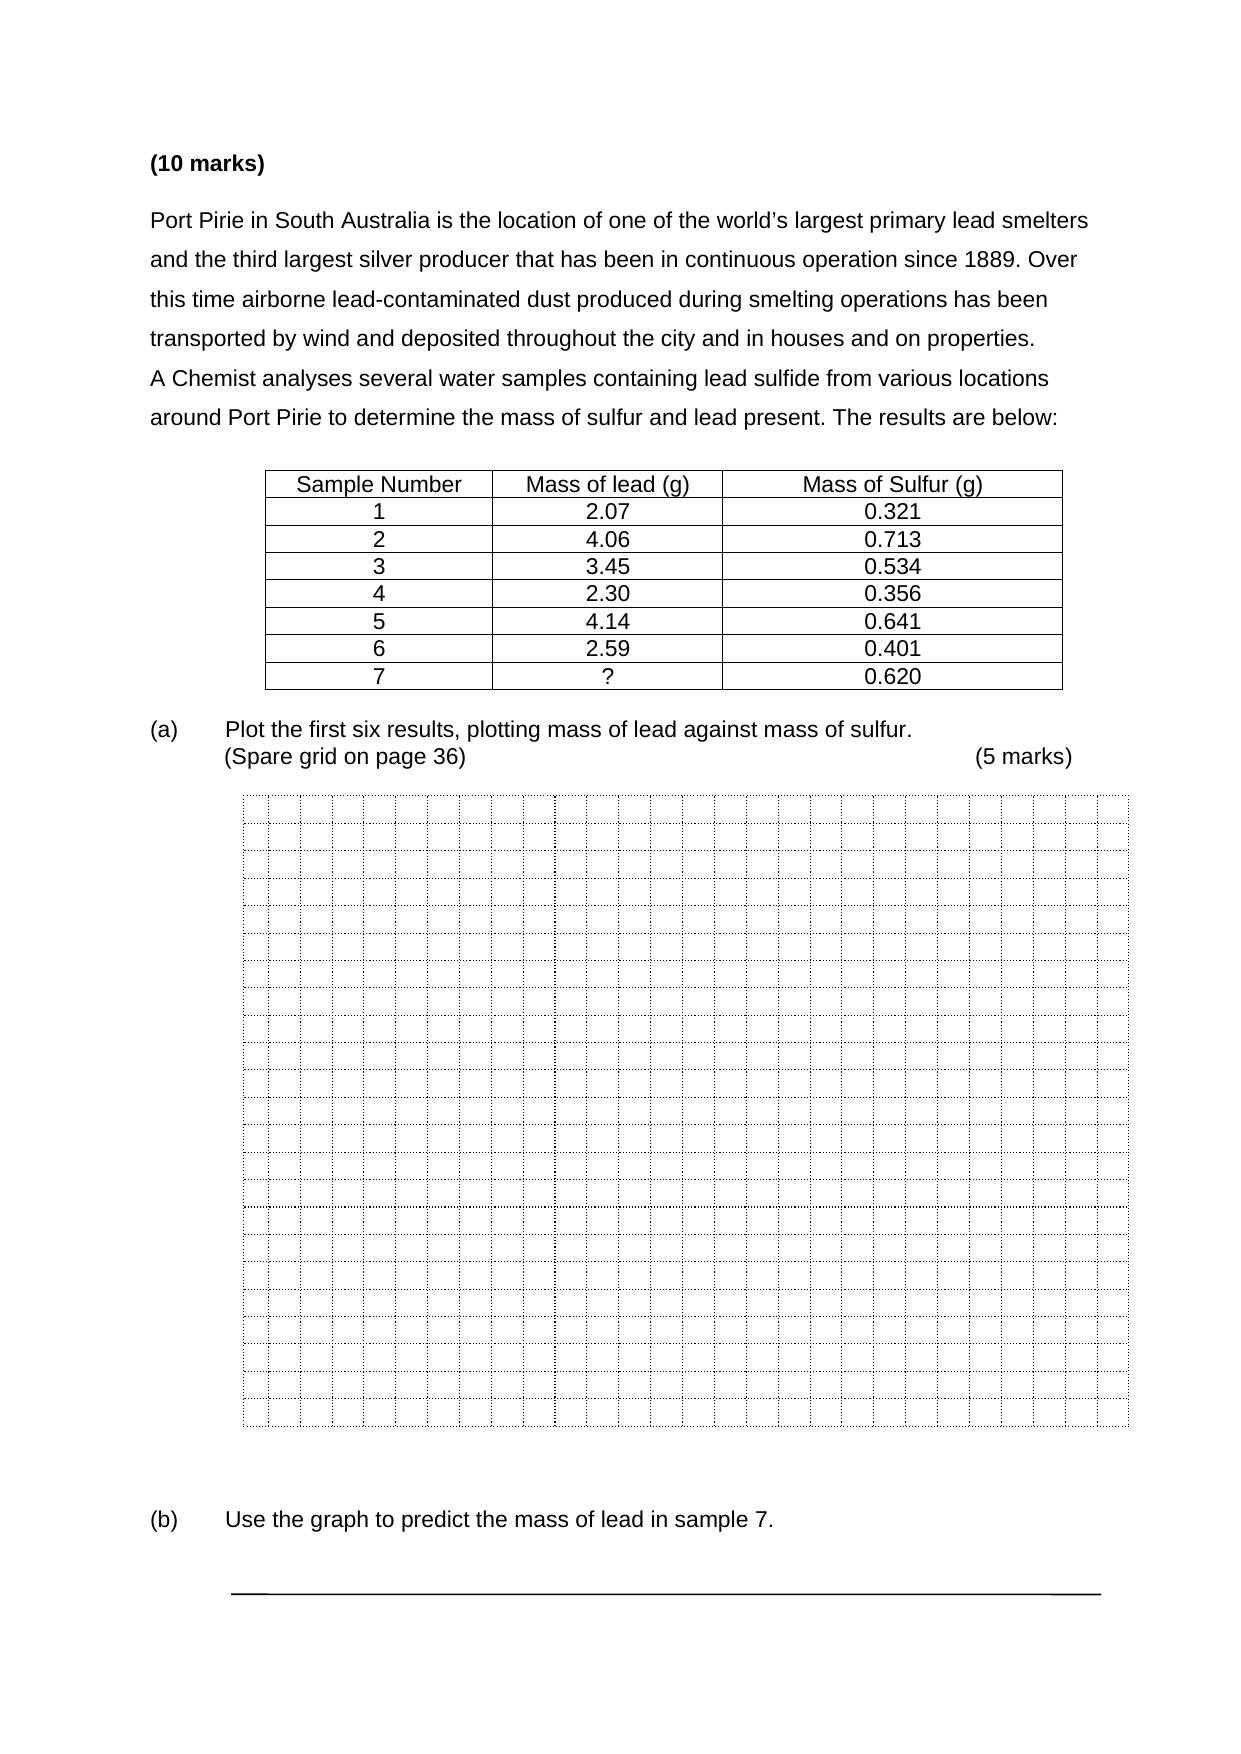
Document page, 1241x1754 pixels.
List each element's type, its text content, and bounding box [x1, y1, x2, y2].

table_cell [269, 1261, 300, 1288]
table_cell [300, 1069, 332, 1097]
table_cell [938, 1069, 969, 1097]
table_cell [1033, 987, 1065, 1014]
table_cell [619, 850, 651, 878]
table_cell [428, 1234, 459, 1261]
table_cell [778, 1371, 810, 1398]
table_cell [714, 1042, 746, 1069]
table_cell [460, 1206, 491, 1234]
table_cell [332, 1234, 364, 1261]
table_cell [938, 1234, 969, 1261]
table_cell [332, 1206, 364, 1234]
table_cell [970, 1289, 1001, 1316]
table_cell [523, 823, 555, 850]
table_cell [1065, 850, 1097, 878]
table_cell [428, 933, 459, 960]
table_cell [587, 823, 619, 850]
table_cell [1097, 933, 1129, 960]
table_cell [619, 1124, 651, 1152]
table_cell [364, 1316, 396, 1343]
table_cell [874, 1179, 906, 1206]
table_cell [491, 1398, 523, 1426]
table_cell [460, 987, 491, 1014]
table_cell [396, 1398, 427, 1426]
table_cell [1001, 1124, 1033, 1152]
table_cell [1033, 850, 1065, 878]
table_cell [364, 1371, 396, 1398]
table_cell [460, 1234, 491, 1261]
table_cell [396, 1289, 427, 1316]
table_cell [244, 1015, 268, 1042]
table_cell [300, 1289, 332, 1316]
table_header [906, 795, 938, 823]
table_cell [300, 1179, 332, 1206]
table_cell [938, 1152, 969, 1179]
table_cell [491, 987, 523, 1014]
table_cell [332, 987, 364, 1014]
table_cell [842, 823, 874, 850]
table_cell [842, 987, 874, 1014]
table_cell [428, 960, 459, 987]
table_cell [874, 1097, 906, 1124]
table_cell [874, 850, 906, 878]
table_cell [460, 1316, 491, 1343]
table_cell [1097, 1152, 1129, 1179]
table_cell [1033, 905, 1065, 932]
table_cell [555, 1042, 587, 1069]
table_cell [1065, 1097, 1097, 1124]
table_cell [332, 1124, 364, 1152]
table_cell [1097, 960, 1129, 987]
table_cell [714, 1398, 746, 1426]
table_cell [587, 1069, 619, 1097]
table_cell [428, 1069, 459, 1097]
table_cell [842, 1152, 874, 1179]
table_cell 4.06 [493, 526, 722, 552]
table_cell [555, 1069, 587, 1097]
table_cell [970, 933, 1001, 960]
table_cell [683, 1097, 714, 1124]
table_cell [269, 1097, 300, 1124]
table_cell [651, 823, 682, 850]
table_cell [1001, 1206, 1033, 1234]
table_cell [587, 1015, 619, 1042]
table_cell [970, 1206, 1001, 1234]
table_cell [778, 1124, 810, 1152]
table_cell [778, 1316, 810, 1343]
table_cell [714, 1152, 746, 1179]
table_cell [460, 1343, 491, 1371]
table_cell [491, 1069, 523, 1097]
table_cell [428, 823, 459, 850]
table_cell [332, 1179, 364, 1206]
table_cell [842, 1206, 874, 1234]
table_header Mass of lead (g) [493, 471, 722, 497]
table_cell [1065, 1124, 1097, 1152]
table_cell [428, 1371, 459, 1398]
table_cell [460, 1371, 491, 1398]
table_cell [842, 1371, 874, 1398]
table_cell 2.59 [493, 635, 722, 662]
table_header [396, 795, 427, 823]
table_cell [746, 1042, 778, 1069]
table_cell [1001, 1179, 1033, 1206]
table_header [778, 795, 810, 823]
table_cell [396, 878, 427, 905]
table_cell [651, 1124, 682, 1152]
table_cell [619, 933, 651, 960]
table_cell [460, 1261, 491, 1288]
table_cell [1033, 1152, 1065, 1179]
table_cell [970, 850, 1001, 878]
table_cell [810, 1015, 842, 1042]
table_cell [555, 1316, 587, 1343]
table_cell [1001, 878, 1033, 905]
table_cell [906, 1042, 938, 1069]
table_cell [619, 823, 651, 850]
table_cell [778, 1206, 810, 1234]
table_cell [938, 1371, 969, 1398]
table_cell [683, 987, 714, 1014]
table_cell [842, 1042, 874, 1069]
table_cell [1001, 987, 1033, 1014]
table_cell [523, 1015, 555, 1042]
table_cell [1001, 1152, 1033, 1179]
table_header [714, 795, 746, 823]
table_cell [587, 878, 619, 905]
table_cell [460, 1124, 491, 1152]
table_cell [842, 1398, 874, 1426]
table_cell [1033, 1398, 1065, 1426]
table_cell [300, 1124, 332, 1152]
table_cell [1065, 1042, 1097, 1069]
table_cell [714, 905, 746, 932]
table_cell [1033, 1069, 1065, 1097]
table_cell [651, 1371, 682, 1398]
table_cell [396, 987, 427, 1014]
table_cell [683, 1015, 714, 1042]
table_cell [555, 1343, 587, 1371]
table_cell 7 [266, 663, 492, 689]
table_cell [1097, 1179, 1129, 1206]
table_cell [778, 905, 810, 932]
table_cell [874, 1152, 906, 1179]
table_header Mass of Sulfur (g) [723, 471, 1062, 497]
table_cell [746, 1343, 778, 1371]
table_cell 2.07 [493, 498, 722, 524]
table_cell [938, 960, 969, 987]
table_cell [714, 1343, 746, 1371]
table_cell [244, 1042, 268, 1069]
table_cell [396, 1015, 427, 1042]
table_cell 0.534 [723, 553, 1062, 579]
table_cell [491, 850, 523, 878]
table_cell [300, 960, 332, 987]
table_cell [810, 1289, 842, 1316]
table_cell [810, 878, 842, 905]
table_cell [364, 905, 396, 932]
table_cell [714, 960, 746, 987]
table_cell [428, 1289, 459, 1316]
table_cell [428, 878, 459, 905]
table_cell [269, 905, 300, 932]
table_cell [300, 1371, 332, 1398]
table_header [938, 795, 969, 823]
table_cell [428, 1316, 459, 1343]
table_cell [269, 878, 300, 905]
table_cell [778, 960, 810, 987]
table_cell [874, 1234, 906, 1261]
table_cell [1033, 1206, 1065, 1234]
table_cell [938, 933, 969, 960]
table_cell [1065, 1152, 1097, 1179]
table_cell 5 [266, 608, 492, 634]
table_cell [651, 960, 682, 987]
table_cell [491, 1316, 523, 1343]
table_cell [906, 1097, 938, 1124]
table_cell [1001, 1234, 1033, 1261]
table_cell [651, 1261, 682, 1288]
table_cell [1033, 960, 1065, 987]
table_cell [244, 1152, 268, 1179]
table_cell [396, 1097, 427, 1124]
table_cell [810, 1124, 842, 1152]
table_cell [746, 987, 778, 1014]
table_cell [714, 1015, 746, 1042]
table_cell [491, 1152, 523, 1179]
table_cell [1065, 987, 1097, 1014]
table_cell [1065, 1371, 1097, 1398]
table_cell [938, 1289, 969, 1316]
table_cell [651, 1234, 682, 1261]
table_cell [428, 905, 459, 932]
table_cell [1033, 1015, 1065, 1042]
table_cell [396, 1261, 427, 1288]
table_cell [778, 1152, 810, 1179]
table_cell [1033, 1343, 1065, 1371]
table_cell [269, 1179, 300, 1206]
table_cell [1065, 823, 1097, 850]
table_cell [746, 960, 778, 987]
table_cell [810, 1097, 842, 1124]
table_cell [491, 1343, 523, 1371]
table_cell [396, 1206, 427, 1234]
table_cell [269, 1015, 300, 1042]
table_cell [300, 905, 332, 932]
table_cell [555, 1289, 587, 1316]
table_cell [555, 823, 587, 850]
table_header [460, 795, 491, 823]
table_cell [906, 1206, 938, 1234]
table_cell [938, 1261, 969, 1288]
table_cell [332, 1152, 364, 1179]
table_cell [332, 1097, 364, 1124]
table_cell [269, 823, 300, 850]
table_cell [842, 933, 874, 960]
table_cell [842, 1234, 874, 1261]
table_cell [970, 1316, 1001, 1343]
table_cell [1033, 1289, 1065, 1316]
table_cell [746, 878, 778, 905]
table_cell [619, 1069, 651, 1097]
table_cell [778, 1097, 810, 1124]
table_cell [460, 1042, 491, 1069]
table_header [300, 795, 332, 823]
table_cell [938, 1097, 969, 1124]
table_cell [269, 1124, 300, 1152]
table_cell [619, 1015, 651, 1042]
table_cell [1097, 878, 1129, 905]
table_cell [244, 1316, 268, 1343]
table_cell [460, 1069, 491, 1097]
table_cell [491, 1015, 523, 1042]
table_cell [300, 1097, 332, 1124]
table_cell [651, 905, 682, 932]
table_cell [970, 1343, 1001, 1371]
table_cell [651, 878, 682, 905]
table_cell [460, 1097, 491, 1124]
table_cell [555, 878, 587, 905]
table_header [842, 795, 874, 823]
table_cell [778, 1015, 810, 1042]
table_cell [683, 905, 714, 932]
table_cell [714, 1124, 746, 1152]
table_cell [1001, 1316, 1033, 1343]
table_cell [619, 1289, 651, 1316]
table_cell [938, 1124, 969, 1152]
table_cell [746, 1289, 778, 1316]
table_cell [714, 1097, 746, 1124]
table_cell [396, 1042, 427, 1069]
table_cell [1065, 1289, 1097, 1316]
table_cell [778, 987, 810, 1014]
table_cell [555, 1234, 587, 1261]
table_cell [244, 1097, 268, 1124]
table_cell [651, 1152, 682, 1179]
table_cell [300, 1234, 332, 1261]
table_cell [714, 1316, 746, 1343]
table_cell [460, 1152, 491, 1179]
table_cell [683, 1343, 714, 1371]
table_cell [842, 1015, 874, 1042]
table_cell [269, 1398, 300, 1426]
table_cell [332, 933, 364, 960]
table_cell [746, 1015, 778, 1042]
table_header [683, 795, 714, 823]
table_cell [523, 1316, 555, 1343]
table_cell [714, 1206, 746, 1234]
table_cell [810, 933, 842, 960]
table_cell [810, 960, 842, 987]
table_cell [491, 933, 523, 960]
table_cell [810, 1069, 842, 1097]
table_cell [810, 1179, 842, 1206]
table_cell [491, 1234, 523, 1261]
table_header [332, 795, 364, 823]
table_cell [1065, 1206, 1097, 1234]
text (10 marks) [150, 150, 1090, 176]
table_cell [1097, 1316, 1129, 1343]
table_cell [332, 1371, 364, 1398]
table_cell [300, 850, 332, 878]
table_cell [906, 823, 938, 850]
table_cell [842, 1316, 874, 1343]
table_cell [906, 1289, 938, 1316]
table_cell [842, 1289, 874, 1316]
table_cell [683, 823, 714, 850]
table_cell [244, 1124, 268, 1152]
table_header [491, 795, 523, 823]
table_cell [269, 1234, 300, 1261]
table_cell [269, 1206, 300, 1234]
table_cell [778, 1261, 810, 1288]
table_cell [938, 1179, 969, 1206]
table_cell [906, 905, 938, 932]
table_cell [683, 1261, 714, 1288]
table_cell [842, 878, 874, 905]
table_cell [1001, 1042, 1033, 1069]
list Plot the first six results, plotting mass of lead against mass of sulfur. [150, 716, 1090, 743]
table_cell [842, 960, 874, 987]
table_cell 4.14 [493, 608, 722, 634]
text A Chemist analyses several water samples containing lead sulfide from various locations around Port Pirie to determine the mass of sulfur and lead present. The results are below: [150, 364, 1090, 430]
table_cell [683, 878, 714, 905]
table_cell [651, 1206, 682, 1234]
table_cell [396, 1343, 427, 1371]
table_header [555, 795, 587, 823]
table_header [523, 795, 555, 823]
table_cell [523, 1179, 555, 1206]
table_cell [587, 1179, 619, 1206]
table_cell [874, 1398, 906, 1426]
table_cell [1097, 905, 1129, 932]
table_cell [683, 1152, 714, 1179]
table_cell [491, 823, 523, 850]
table_cell [874, 933, 906, 960]
table_cell [1001, 905, 1033, 932]
table_cell [587, 1124, 619, 1152]
table_cell [810, 1371, 842, 1398]
table_cell [300, 1343, 332, 1371]
table_cell 1 [266, 498, 492, 524]
table_cell [906, 1343, 938, 1371]
table_cell [364, 1124, 396, 1152]
table_cell [332, 823, 364, 850]
table_cell [587, 850, 619, 878]
table_cell [778, 823, 810, 850]
table_cell [364, 823, 396, 850]
table_cell [428, 1261, 459, 1288]
table_cell [683, 933, 714, 960]
table_cell [491, 1042, 523, 1069]
table_cell [523, 1206, 555, 1234]
table_cell [587, 987, 619, 1014]
table_cell [364, 1206, 396, 1234]
table_cell [364, 1289, 396, 1316]
table_cell [244, 823, 268, 850]
table_cell [460, 1015, 491, 1042]
table_cell [1033, 1316, 1065, 1343]
table_cell [619, 1042, 651, 1069]
table_cell 0.713 [723, 526, 1062, 552]
table_cell [269, 850, 300, 878]
table_cell [874, 1206, 906, 1234]
table_cell [523, 905, 555, 932]
table_cell [746, 1152, 778, 1179]
table_cell [491, 1206, 523, 1234]
table_cell [874, 1069, 906, 1097]
table_cell [1033, 1261, 1065, 1288]
table_cell [491, 878, 523, 905]
table_cell [269, 987, 300, 1014]
table_cell 2 [266, 526, 492, 552]
table_cell [1097, 1343, 1129, 1371]
table_cell [970, 1124, 1001, 1152]
table_cell [523, 1343, 555, 1371]
table_cell [746, 1261, 778, 1288]
table_header [810, 795, 842, 823]
table_cell [460, 905, 491, 932]
table_cell [651, 1042, 682, 1069]
table_cell [1097, 1206, 1129, 1234]
table_cell [269, 1069, 300, 1097]
table_cell [244, 878, 268, 905]
table_cell [244, 1398, 268, 1426]
table_cell [269, 960, 300, 987]
table_cell [523, 1097, 555, 1124]
table_cell [244, 1234, 268, 1261]
table_cell [683, 1124, 714, 1152]
table_cell [938, 1015, 969, 1042]
table_cell [874, 987, 906, 1014]
table_cell [396, 905, 427, 932]
table_cell [491, 960, 523, 987]
table_cell [810, 1234, 842, 1261]
table_cell [396, 1179, 427, 1206]
table_cell [842, 1343, 874, 1371]
table_cell [1097, 1042, 1129, 1069]
table_cell [555, 987, 587, 1014]
table_cell [778, 933, 810, 960]
table_cell [651, 1289, 682, 1316]
table_cell [332, 1261, 364, 1288]
table_cell [523, 1398, 555, 1426]
table_cell [746, 933, 778, 960]
table_cell [587, 1316, 619, 1343]
table_cell [970, 1371, 1001, 1398]
table_header Sample Number [266, 471, 492, 497]
table_cell [938, 850, 969, 878]
table_cell [970, 878, 1001, 905]
table_cell [1097, 850, 1129, 878]
table_cell [810, 987, 842, 1014]
table_cell [906, 1316, 938, 1343]
table_cell [1097, 1398, 1129, 1426]
table_cell [244, 987, 268, 1014]
table_cell [396, 1234, 427, 1261]
table_cell [244, 1069, 268, 1097]
table_cell [364, 1343, 396, 1371]
table_cell [1097, 1289, 1129, 1316]
table_cell [619, 1152, 651, 1179]
table_cell 3 [266, 553, 492, 579]
table_header [269, 795, 300, 823]
table_cell [555, 905, 587, 932]
table_cell [364, 1261, 396, 1288]
table_cell [970, 1015, 1001, 1042]
table_cell [555, 960, 587, 987]
table_cell [244, 905, 268, 932]
table_cell [874, 1289, 906, 1316]
table_cell [874, 1042, 906, 1069]
table_cell [619, 878, 651, 905]
table_cell [746, 1398, 778, 1426]
table_header [651, 795, 682, 823]
table_cell [332, 1289, 364, 1316]
table_cell [332, 1316, 364, 1343]
table_cell [491, 1371, 523, 1398]
table_cell [1001, 823, 1033, 850]
table_cell [651, 933, 682, 960]
table_cell [244, 1206, 268, 1234]
table_cell [1001, 1289, 1033, 1316]
table_cell [619, 1398, 651, 1426]
table_cell [1033, 823, 1065, 850]
table_cell 0.620 [723, 663, 1062, 689]
table_cell [1001, 1261, 1033, 1288]
table_cell [555, 1261, 587, 1288]
table_cell [1097, 1124, 1129, 1152]
table_cell [364, 1234, 396, 1261]
table_cell [619, 1261, 651, 1288]
table_cell 6 [266, 635, 492, 662]
table_cell [300, 1316, 332, 1343]
table_cell [714, 1179, 746, 1206]
table_cell [460, 823, 491, 850]
table_cell [587, 1042, 619, 1069]
table_cell 2.30 [493, 580, 722, 607]
table_cell [651, 1179, 682, 1206]
table_cell [587, 1289, 619, 1316]
table_cell [523, 1371, 555, 1398]
table_cell [244, 1179, 268, 1206]
table_cell [523, 1069, 555, 1097]
table_cell [778, 1343, 810, 1371]
table_cell [683, 1042, 714, 1069]
table_cell [364, 1097, 396, 1124]
table_cell [906, 1234, 938, 1261]
table_cell [587, 905, 619, 932]
table_cell [364, 960, 396, 987]
table_cell [651, 1398, 682, 1426]
table_cell [555, 1015, 587, 1042]
table_cell [906, 1015, 938, 1042]
table_cell [906, 1069, 938, 1097]
table_cell [364, 1152, 396, 1179]
table_cell [938, 1316, 969, 1343]
table_cell [428, 1097, 459, 1124]
table_cell [778, 1042, 810, 1069]
table_cell [491, 1289, 523, 1316]
table_cell [428, 1206, 459, 1234]
table_cell [555, 1371, 587, 1398]
table_cell [428, 1015, 459, 1042]
table_cell [842, 1261, 874, 1288]
table_cell [332, 1015, 364, 1042]
table_cell [714, 933, 746, 960]
table_cell [651, 1343, 682, 1371]
table_cell [269, 1289, 300, 1316]
table_cell [587, 960, 619, 987]
table_cell [523, 1289, 555, 1316]
table_cell [587, 1206, 619, 1234]
table_cell [332, 1343, 364, 1371]
table_cell [300, 933, 332, 960]
table_cell [396, 1371, 427, 1398]
table_cell [970, 987, 1001, 1014]
table_cell [1097, 1097, 1129, 1124]
table_header [874, 795, 906, 823]
table_cell [1001, 960, 1033, 987]
table_cell [1065, 1343, 1097, 1371]
table_cell [651, 987, 682, 1014]
table_cell [491, 1124, 523, 1152]
table_cell [1001, 1371, 1033, 1398]
table_cell [746, 905, 778, 932]
table_cell [810, 1042, 842, 1069]
table_cell [906, 1152, 938, 1179]
table_cell [428, 1179, 459, 1206]
table_cell [970, 1097, 1001, 1124]
table_cell [938, 1042, 969, 1069]
table_cell [300, 1206, 332, 1234]
table_cell [396, 1124, 427, 1152]
table_cell [1033, 1179, 1065, 1206]
table_header [970, 795, 1001, 823]
table_cell [1065, 1261, 1097, 1288]
table_cell [364, 1069, 396, 1097]
table_cell [1033, 933, 1065, 960]
table_cell [396, 960, 427, 987]
table_cell [746, 1069, 778, 1097]
table_cell [1033, 1124, 1065, 1152]
table_cell [619, 1097, 651, 1124]
table_cell [970, 1261, 1001, 1288]
table_cell 4 [266, 580, 492, 607]
table_cell [523, 1124, 555, 1152]
table_cell [970, 960, 1001, 987]
table_cell [1001, 1343, 1033, 1371]
table_cell [651, 1097, 682, 1124]
table_cell [778, 1289, 810, 1316]
table_cell [906, 933, 938, 960]
text Port Pirie in South Australia is the location of one of the world’s largest primary lead smelters and the third largest silver producer that has been in continuous operation since 1889. Over this time airborne lead-contaminated dust produced during smelting operations has been transported by wind and deposited throughout the city and in houses and on properties. [150, 207, 1090, 351]
table_cell [906, 850, 938, 878]
table_cell [906, 987, 938, 1014]
table_cell [523, 878, 555, 905]
table_cell [1033, 878, 1065, 905]
table_cell [332, 1069, 364, 1097]
table_cell [874, 1124, 906, 1152]
table_cell [1001, 850, 1033, 878]
table_cell [746, 1371, 778, 1398]
table_cell [587, 1234, 619, 1261]
table_cell [619, 1371, 651, 1398]
table_cell [906, 1124, 938, 1152]
table_cell [555, 850, 587, 878]
table_cell [842, 905, 874, 932]
table_cell [683, 1398, 714, 1426]
table_cell [300, 1261, 332, 1288]
table_cell [938, 1206, 969, 1234]
table_cell [364, 933, 396, 960]
table_cell [746, 1206, 778, 1234]
table_cell [300, 823, 332, 850]
table_cell [874, 1015, 906, 1042]
table_cell [810, 905, 842, 932]
table_cell [523, 1152, 555, 1179]
table_cell [874, 1261, 906, 1288]
table_cell [244, 933, 268, 960]
table_cell [714, 823, 746, 850]
table_cell [460, 933, 491, 960]
table_cell [332, 878, 364, 905]
table_cell [1097, 987, 1129, 1014]
table_cell [970, 1398, 1001, 1426]
table_cell [683, 1234, 714, 1261]
table_cell [810, 1152, 842, 1179]
table_cell [555, 933, 587, 960]
table_cell [555, 1206, 587, 1234]
table_cell [460, 960, 491, 987]
table_cell [970, 1152, 1001, 1179]
table_cell 0.641 [723, 608, 1062, 634]
table_cell [428, 1152, 459, 1179]
table_cell [938, 905, 969, 932]
table_cell [428, 1124, 459, 1152]
table_cell [714, 1069, 746, 1097]
table_cell [244, 960, 268, 987]
table_cell [1065, 1316, 1097, 1343]
list Use the graph to predict the mass of lead in sample 7. [150, 1506, 1090, 1532]
table_cell [683, 1179, 714, 1206]
table_cell [269, 933, 300, 960]
table_cell [587, 1097, 619, 1124]
table_cell [714, 1289, 746, 1316]
table_cell [396, 1152, 427, 1179]
table_cell [460, 1289, 491, 1316]
table_cell [396, 850, 427, 878]
table_cell [874, 960, 906, 987]
table_cell [1033, 1042, 1065, 1069]
table_cell [970, 1234, 1001, 1261]
table_cell [778, 850, 810, 878]
table_cell [396, 1069, 427, 1097]
table_cell [714, 1261, 746, 1288]
table_cell [619, 1206, 651, 1234]
table_cell [1097, 823, 1129, 850]
table_cell [778, 1069, 810, 1097]
table_cell [651, 1069, 682, 1097]
table_cell [874, 823, 906, 850]
table_cell [364, 1042, 396, 1069]
table_header [244, 795, 268, 823]
table_cell 3.45 [493, 553, 722, 579]
table_cell [460, 1398, 491, 1426]
table_cell [555, 1179, 587, 1206]
table_cell [906, 1261, 938, 1288]
table_cell [683, 960, 714, 987]
table_cell [683, 1289, 714, 1316]
table_cell [619, 987, 651, 1014]
table_cell [491, 1179, 523, 1206]
table_cell [842, 1069, 874, 1097]
table_cell [244, 850, 268, 878]
table_cell [523, 960, 555, 987]
table_cell [938, 1398, 969, 1426]
table_cell 0.356 [723, 580, 1062, 607]
table_cell [555, 1097, 587, 1124]
table_cell [523, 1234, 555, 1261]
table_cell [938, 1343, 969, 1371]
table_cell [619, 905, 651, 932]
table_cell [244, 1343, 268, 1371]
table_cell [300, 1015, 332, 1042]
table_header [428, 795, 459, 823]
table_cell ? [493, 663, 722, 689]
table_cell [1097, 1261, 1129, 1288]
table_cell [269, 1371, 300, 1398]
table_cell [683, 1206, 714, 1234]
table_cell [1097, 1234, 1129, 1261]
table_cell [1065, 1179, 1097, 1206]
table_cell [683, 1069, 714, 1097]
table_cell [714, 987, 746, 1014]
table_cell [364, 1179, 396, 1206]
table_cell [1065, 1015, 1097, 1042]
table_cell [778, 878, 810, 905]
table_cell [1065, 933, 1097, 960]
table_cell [874, 1316, 906, 1343]
table_cell [874, 905, 906, 932]
table_cell [683, 1371, 714, 1398]
table_cell [332, 960, 364, 987]
table_cell [364, 987, 396, 1014]
text (Spare grid on page 36) (5 marks) [150, 743, 1090, 769]
table_cell [970, 1179, 1001, 1206]
table_cell [906, 1398, 938, 1426]
table_cell [619, 1179, 651, 1206]
table_cell [587, 1343, 619, 1371]
table_cell [810, 823, 842, 850]
table_cell [269, 1152, 300, 1179]
table_header [364, 795, 396, 823]
table_cell [1097, 1015, 1129, 1042]
table_header [1065, 795, 1097, 823]
table_cell [810, 1206, 842, 1234]
table_cell [523, 1261, 555, 1288]
table_cell [428, 850, 459, 878]
table_cell [587, 933, 619, 960]
table_cell [332, 1042, 364, 1069]
table_cell [651, 1316, 682, 1343]
table_cell [938, 987, 969, 1014]
table_cell [938, 878, 969, 905]
table_cell [651, 850, 682, 878]
table_cell [1097, 1069, 1129, 1097]
table_header [746, 795, 778, 823]
table_cell [746, 1097, 778, 1124]
table_cell [683, 850, 714, 878]
table_cell [970, 1042, 1001, 1069]
table_cell [746, 850, 778, 878]
table_cell [1097, 1371, 1129, 1398]
table_cell [460, 850, 491, 878]
table_header [1001, 795, 1033, 823]
table_cell [714, 1371, 746, 1398]
table_cell [906, 878, 938, 905]
table_cell [778, 1234, 810, 1261]
table_cell [396, 1316, 427, 1343]
table_cell [460, 1179, 491, 1206]
table_cell [1065, 905, 1097, 932]
table_cell [244, 1289, 268, 1316]
table_cell [300, 878, 332, 905]
table_cell [244, 1261, 268, 1288]
table_cell [1065, 1398, 1097, 1426]
table_cell [619, 960, 651, 987]
table_cell [428, 1343, 459, 1371]
table_cell [810, 1316, 842, 1343]
table_cell [428, 987, 459, 1014]
table_cell [651, 1015, 682, 1042]
table_cell [491, 1097, 523, 1124]
table_cell [746, 823, 778, 850]
table_cell [1033, 1371, 1065, 1398]
table_cell [269, 1042, 300, 1069]
table_cell [1065, 960, 1097, 987]
table_cell [396, 823, 427, 850]
table_cell [332, 850, 364, 878]
table_header [1033, 795, 1065, 823]
table_cell [874, 1343, 906, 1371]
table_cell [938, 823, 969, 850]
table_cell [491, 905, 523, 932]
table_cell [842, 1097, 874, 1124]
table_cell 0.321 [723, 498, 1062, 524]
table_cell [364, 1398, 396, 1426]
table_cell [523, 850, 555, 878]
table_cell [874, 1371, 906, 1398]
table_cell [332, 905, 364, 932]
table_cell [1001, 1015, 1033, 1042]
table_cell [396, 933, 427, 960]
table_cell [491, 1261, 523, 1288]
table_cell [364, 1015, 396, 1042]
table_cell [587, 1261, 619, 1288]
table_header [1097, 795, 1129, 823]
table_cell [746, 1124, 778, 1152]
table_cell [1001, 1398, 1033, 1426]
table_cell 0.401 [723, 635, 1062, 662]
table_cell [269, 1316, 300, 1343]
table_cell [906, 1179, 938, 1206]
table_cell [906, 1371, 938, 1398]
table_cell [1001, 933, 1033, 960]
table_cell [1065, 1069, 1097, 1097]
table_cell [778, 1179, 810, 1206]
table_cell [523, 1042, 555, 1069]
table_cell [300, 1152, 332, 1179]
table_cell [778, 1398, 810, 1426]
table_cell [842, 1179, 874, 1206]
table_cell [746, 1179, 778, 1206]
table_cell [587, 1371, 619, 1398]
table_cell [746, 1234, 778, 1261]
table_cell [587, 1152, 619, 1179]
table_cell [842, 1124, 874, 1152]
table_cell [244, 1371, 268, 1398]
table_cell [300, 1398, 332, 1426]
table_cell [619, 1234, 651, 1261]
table_cell [1065, 878, 1097, 905]
table_cell [523, 933, 555, 960]
table_cell [1001, 1069, 1033, 1097]
table_header [587, 795, 619, 823]
table_cell [460, 878, 491, 905]
table_cell [269, 1343, 300, 1371]
table_cell [810, 850, 842, 878]
table_cell [428, 1398, 459, 1426]
table_cell [555, 1124, 587, 1152]
table_cell [619, 1316, 651, 1343]
table_cell [810, 1261, 842, 1288]
table_header [619, 795, 651, 823]
table_cell [364, 878, 396, 905]
table_cell [300, 1042, 332, 1069]
table_cell [810, 1343, 842, 1371]
table_cell [970, 905, 1001, 932]
table_cell [970, 823, 1001, 850]
table_cell [1033, 1097, 1065, 1124]
table_cell [1001, 1097, 1033, 1124]
table_cell [810, 1398, 842, 1426]
table_cell [1065, 1234, 1097, 1261]
table_cell [714, 878, 746, 905]
table_cell [332, 1398, 364, 1426]
table_cell [523, 987, 555, 1014]
table_cell [874, 878, 906, 905]
table_cell [364, 850, 396, 878]
table_cell [746, 1316, 778, 1343]
table_cell [587, 1398, 619, 1426]
table_cell [714, 1234, 746, 1261]
table_cell [619, 1343, 651, 1371]
table_cell [714, 850, 746, 878]
table_cell [300, 987, 332, 1014]
table_cell [555, 1398, 587, 1426]
table_cell [842, 850, 874, 878]
table_cell [906, 960, 938, 987]
table_cell [683, 1316, 714, 1343]
table_cell [428, 1042, 459, 1069]
table_cell [1033, 1234, 1065, 1261]
table_cell [970, 1069, 1001, 1097]
table_cell [555, 1152, 587, 1179]
